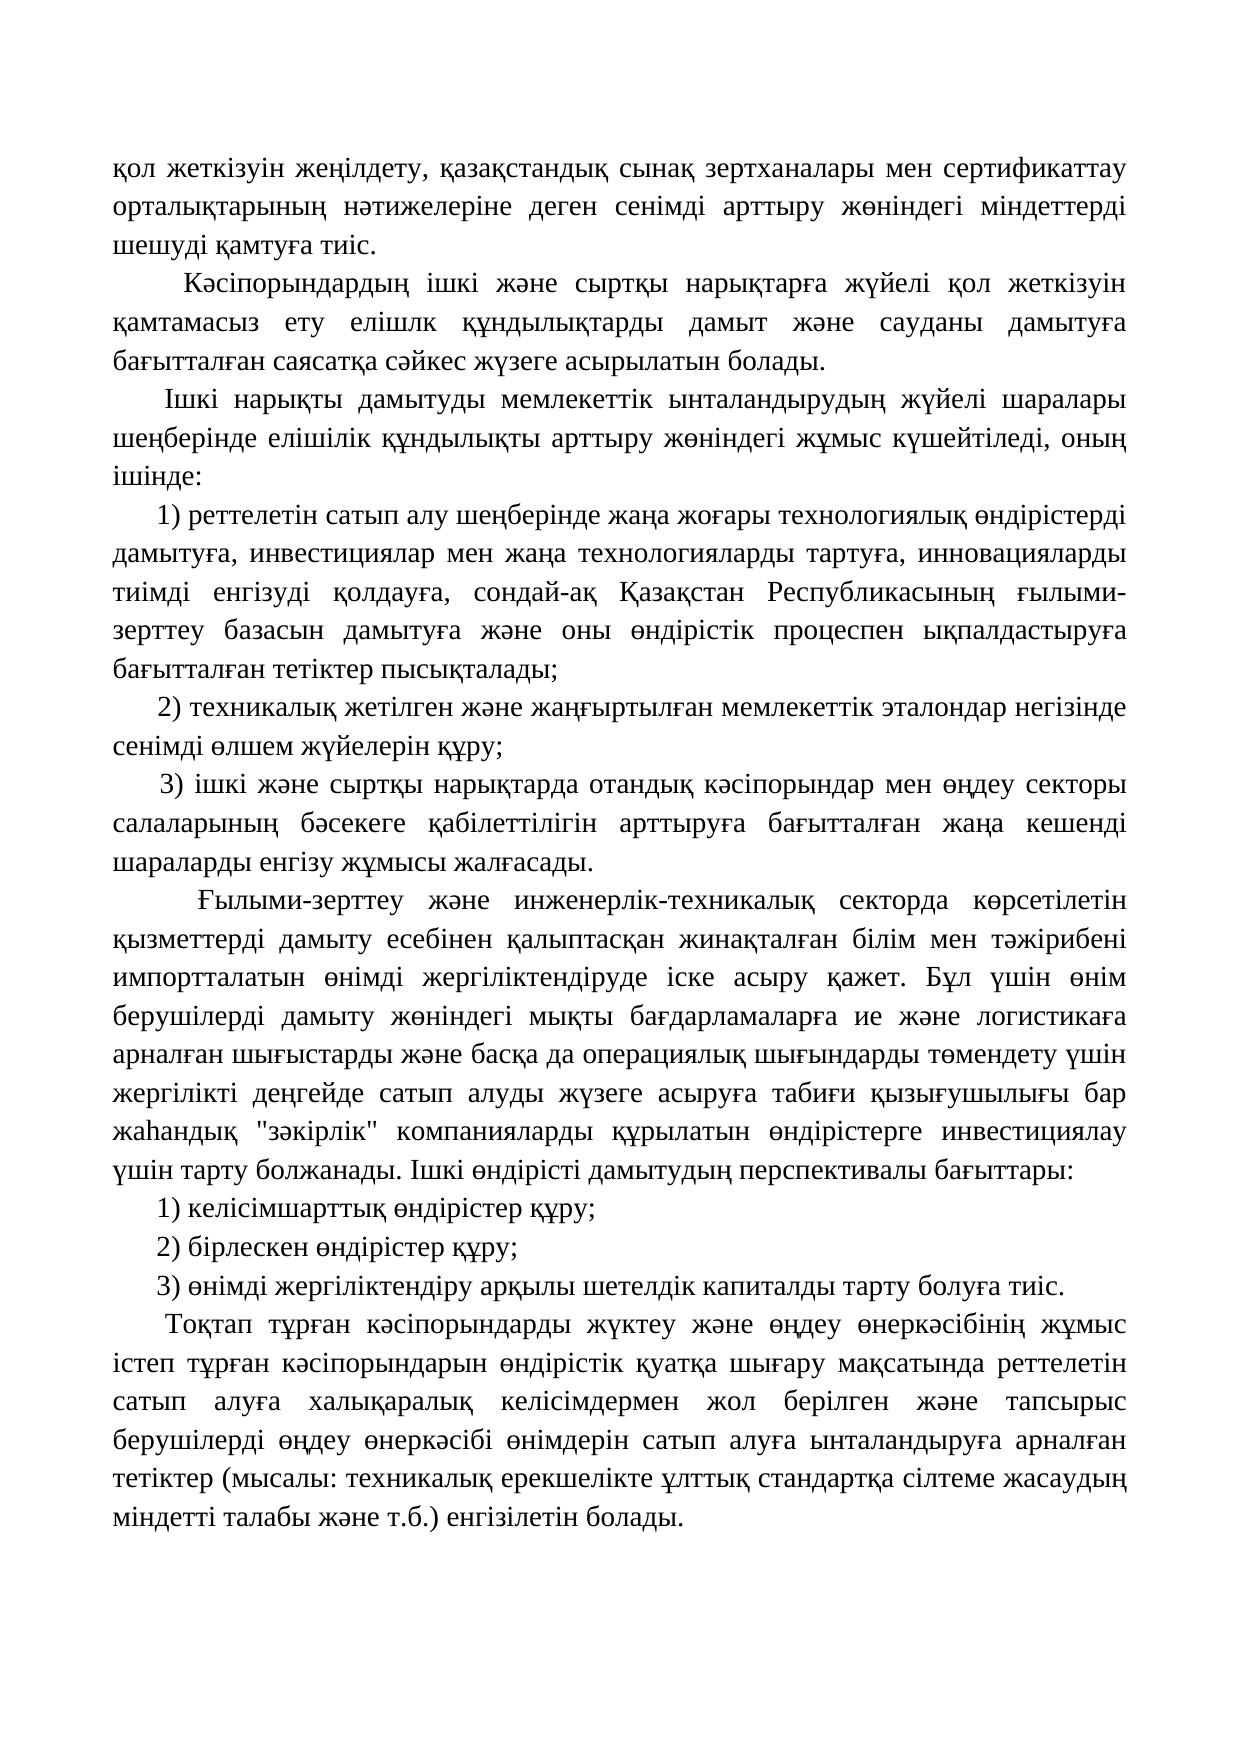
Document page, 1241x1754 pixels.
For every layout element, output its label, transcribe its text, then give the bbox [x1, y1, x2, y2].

text 2) бірлескен өндірістер құру; [112, 1229, 1128, 1263]
text 3) ішкі және сыртқы нарықтарда отандық кәсіпорындар мен өңдеу секторы салаларының бәсекеге қабілеттілігін арттыруға бағытталған жаңа кешенді шараларды енгізу жұмысы жалғасады. [112, 767, 1128, 877]
text 2) техникалық жетілген және жаңғыртылған мемлекеттік эталондар негізінде сенімді өлшем жүйелерін құру; [112, 689, 1128, 762]
text 1) реттелетін сатып алу шеңберінде жаңа жоғары технологиялық өндірістерді дамытуға, инвестициялар мен жаңа технологияларды тартуға, инновацияларды тиімді енгізуді қолдауға, сондай-ақ Қазақстан Республикасының ғылыми-зерттеу базасын дамытуға және оны өндірістік процеспен ықпалдастыруға бағытталған тетіктер пысықталады; [112, 497, 1128, 684]
text Ғылыми-зерттеу және инженерлік-техникалық секторда көрсетілетін қызметтерді дамыту есебінен қалыптасқан жинақталған білім мен тәжірибені импортталатын өнімді жергіліктендіруде іске асыру қажет. Бұл үшін өнім берушілерді дамыту жөніндегі мықты бағдарламаларға ие және логистикаға арналған шығыстарды және басқа да операциялық шығындарды төмендету үшін жергілікті деңгейде сатып алуды жүзеге асыруға табиғи қызығушылығы бар жаһандық "зәкірлік" компанияларды құрылатын өндірістерге инвестициялау үшін тарту болжанады. Ішкі өндірісті дамытудың перспективалы бағыттары: [112, 882, 1128, 1186]
text 1) келісімшарттық өндірістер құру; [112, 1191, 1128, 1224]
text 3) өнімді жергіліктендіру арқылы шетелдік капиталды тарту болуға тиіс. [112, 1268, 1128, 1301]
text Кәсіпорындардың ішкі және сыртқы нарықтарға жүйелі қол жеткізуін қамтамасыз ету елішлк құндылықтарды дамыт және сауданы дамытуға бағытталған саясатқа сәйкес жүзеге асырылатын болады. [112, 266, 1128, 376]
text Ішкі нарықты дамытуды мемлекеттік ынталандырудың жүйелі шаралары шеңберінде елішілік құндылықты арттыру жөніндегі жұмыс күшейтіледі, оның ішінде: [112, 381, 1128, 492]
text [112, 150, 1128, 261]
text Тоқтап тұрған кәсіпорындарды жүктеу және өңдеу өнеркәсібінің жұмыс істеп тұрған кәсіпорындарын өндірістік қуатқа шығару мақсатында реттелетін сатып алуға халықаралық келісімдермен жол берілген және тапсырыс берушілерді өңдеу өнеркәсібі өнімдерін сатып алуға ынталандыруға арналған тетіктер (мысалы: техникалық ерекшелікте ұлттық стандартқа сілтеме жасаудың міндетті талабы және т.б.) енгізілетін болады. [112, 1306, 1128, 1532]
